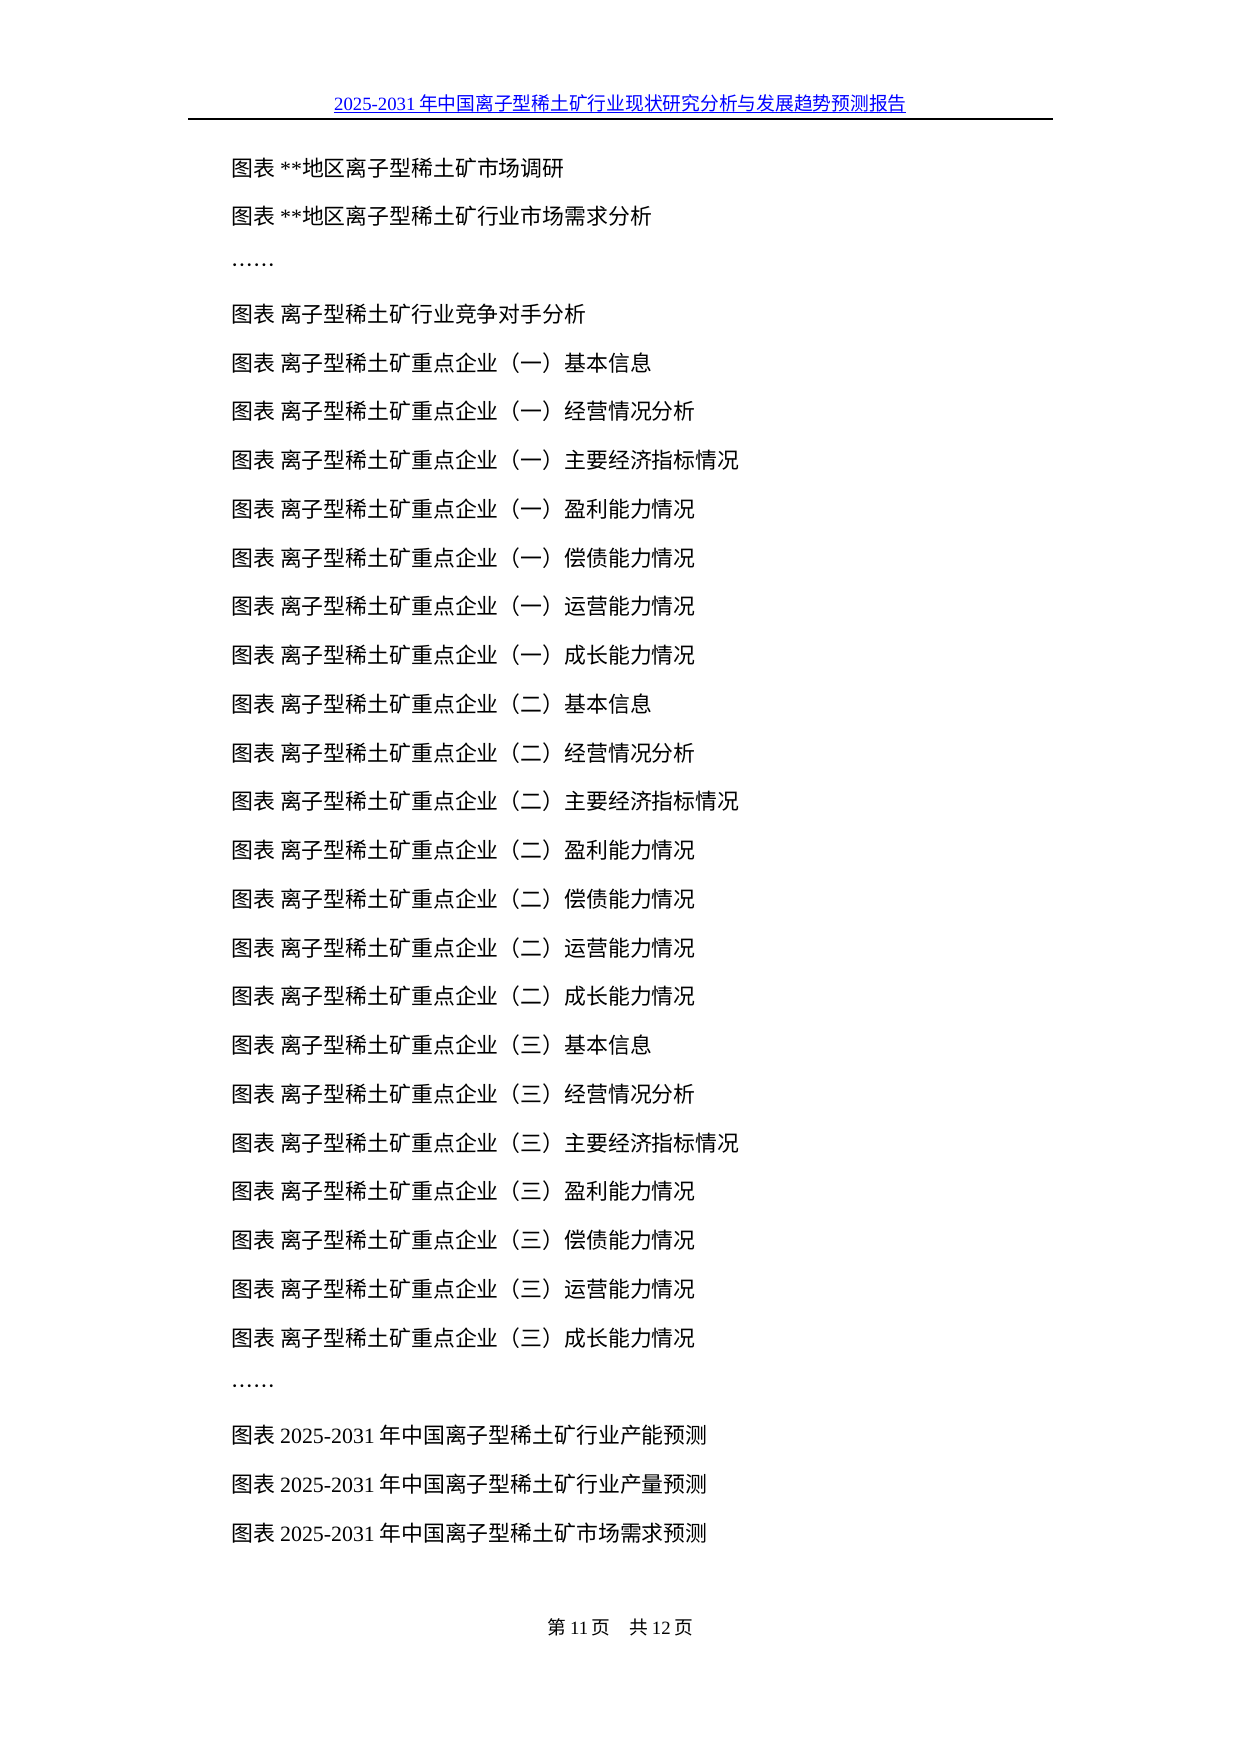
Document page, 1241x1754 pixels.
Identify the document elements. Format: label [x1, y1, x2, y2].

text [187, 150, 1053, 1548]
